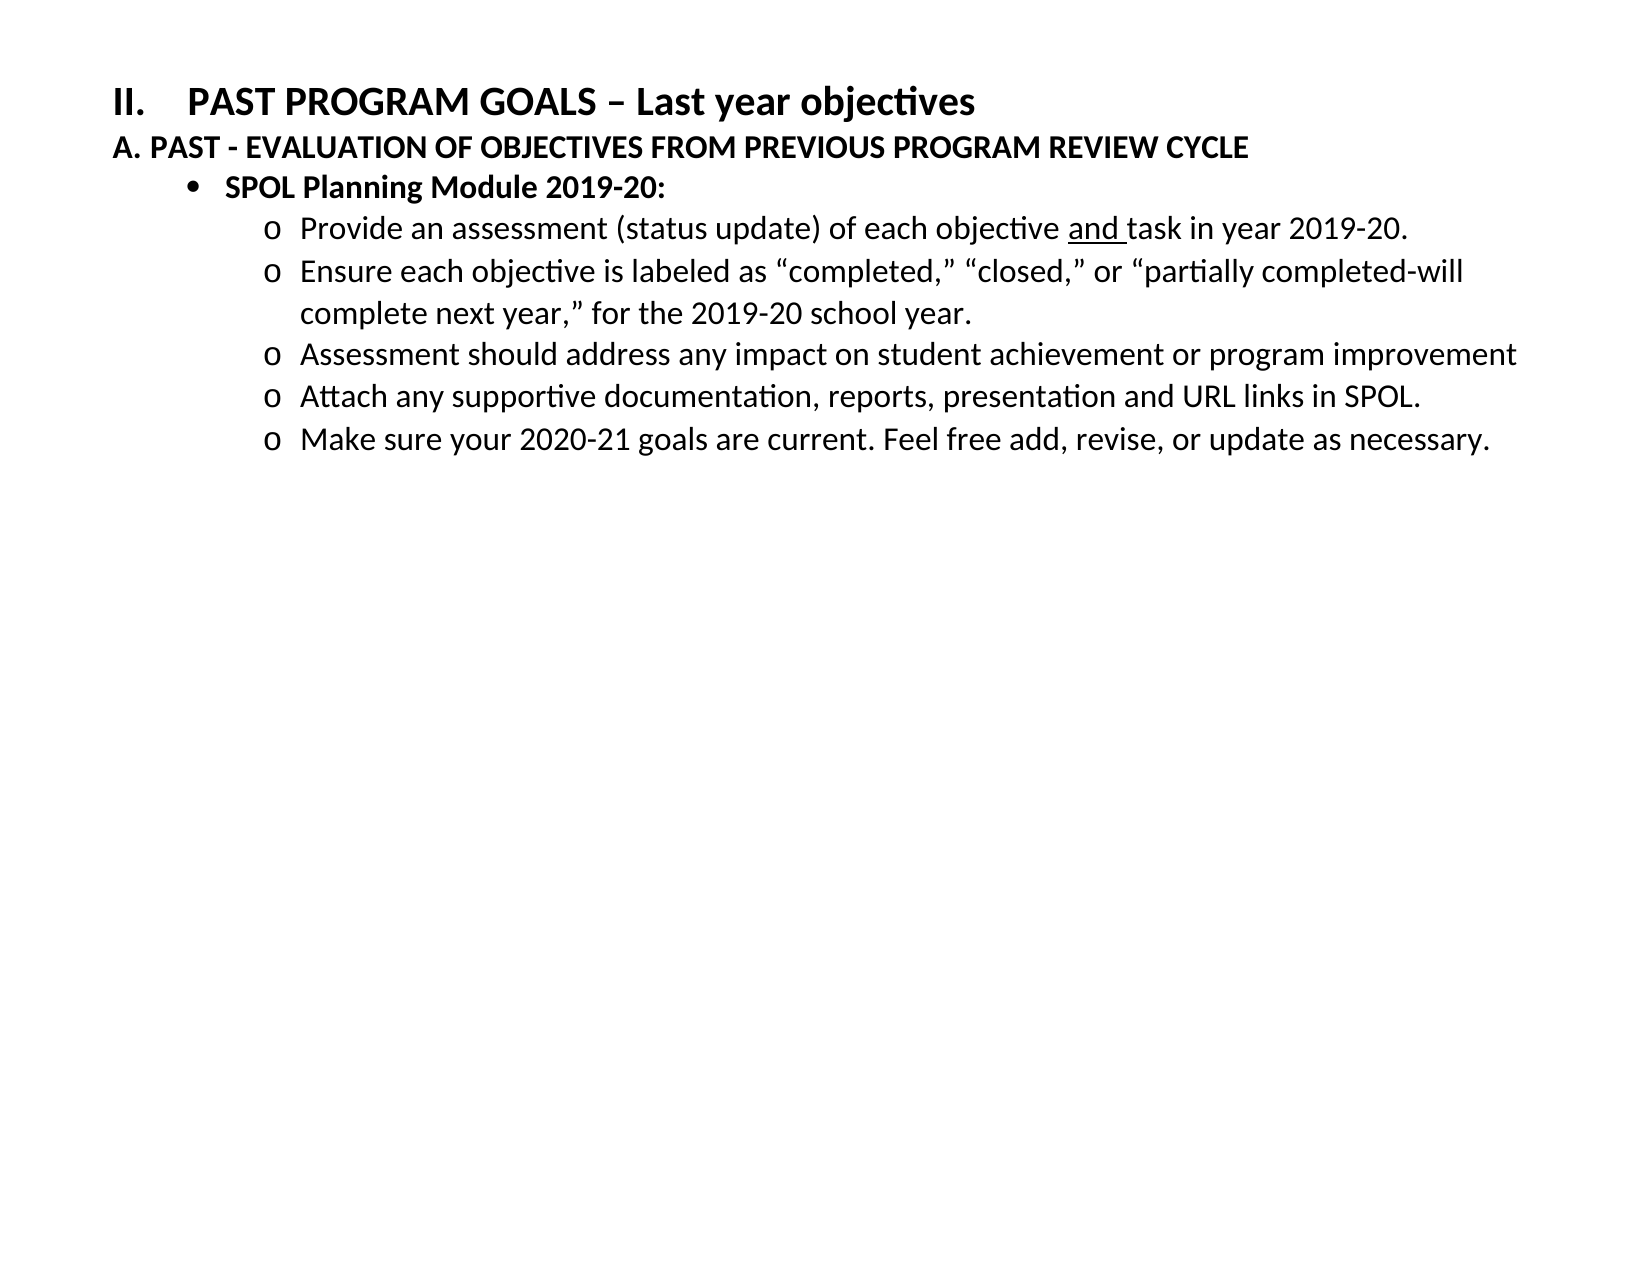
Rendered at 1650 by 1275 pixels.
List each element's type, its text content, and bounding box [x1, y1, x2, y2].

list Assessment should address any impact on student achievement or program improvement [262, 333, 1575, 376]
list SPOL Planning Module 2019-20: [187, 167, 1575, 207]
list Make sure your 2020-21 goals are current. Feel free add, revise, or update as necessary. [262, 418, 1575, 461]
list Ensure each objective is labeled as “completed,” “closed,” or “partially completed-will complete next year,” for the 2019-20 school year. [262, 250, 1575, 333]
list Provide an assessment (status update) of each objective and task in year 2019-20. [262, 207, 1575, 250]
list PAST PROGRAM GOALS – Last year objectives [112, 75, 1575, 126]
list PAST - EVALUATION OF OBJECTIVES FROM PREVIOUS PROGRAM REVIEW CYCLE [112, 126, 1575, 167]
list Attach any supportive documentation, reports, presentation and URL links in SPOL. [262, 376, 1575, 418]
